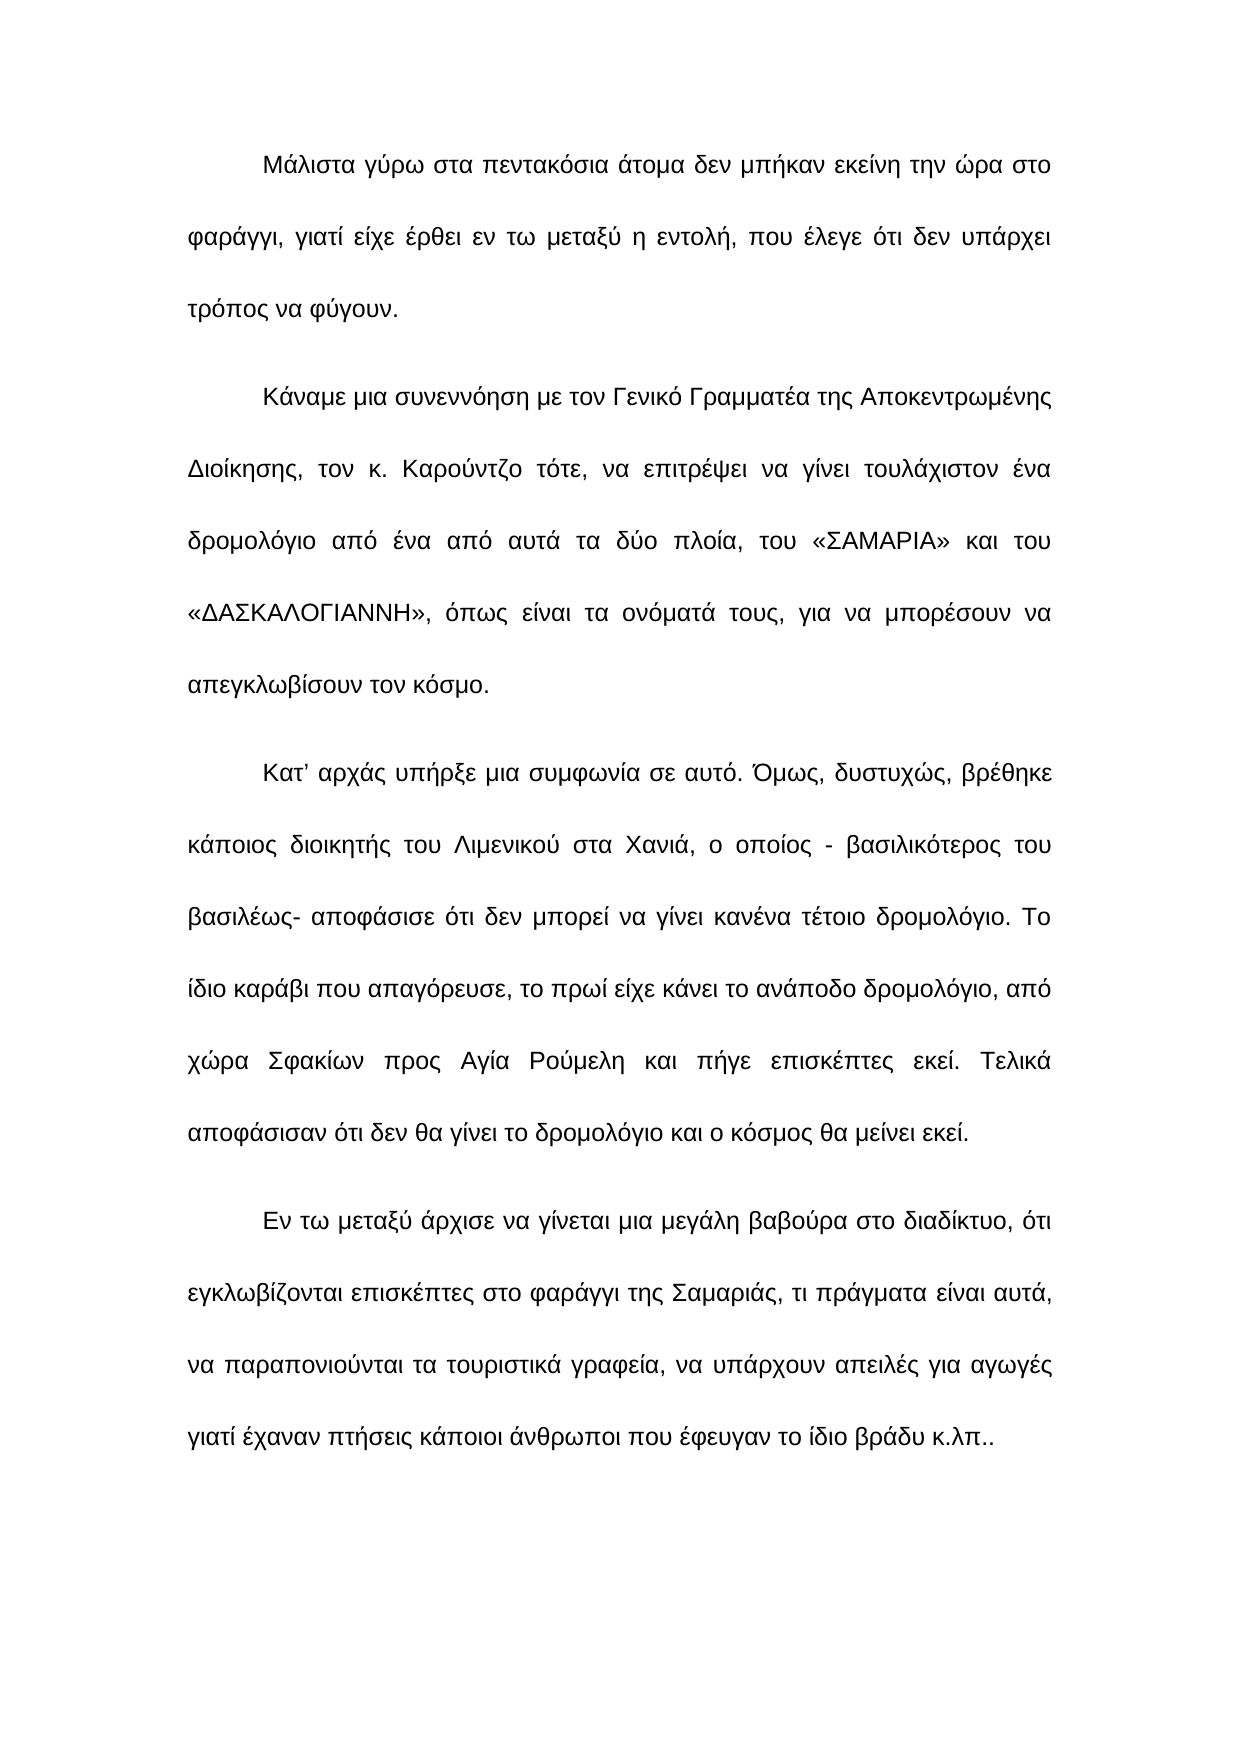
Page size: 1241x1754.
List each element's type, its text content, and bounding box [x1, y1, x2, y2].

text Κατ’ αρχάς υπήρξε μια συμφωνία σε αυτό. Όμως, δυστυχώς, βρέθηκε κάποιος διοικητής του Λιμενικού στα Χανιά, ο οποίος - βασιλικότερος του βασιλέως- αποφάσισε ότι δεν μπορεί να γίνει κανένα τέτοιο δρομολόγιο. Το ίδιο καράβι που απαγόρευσε, το πρωί είχε κάνει το ανάποδο δρομολόγιο, από χώρα Σφακίων προς Αγία Ρούμελη και πήγε επισκέπτες εκεί. Τελικά αποφάσισαν ότι δεν θα γίνει το δρομολόγιο και ο κόσμος θα μείνει εκεί. [187, 758, 1053, 1146]
text Κάναμε μια συνεννόηση με τον Γενικό Γραμματέα της Αποκεντρωμένης Διοίκησης, τον κ. Καρούντζο τότε, να επιτρέψει να γίνει τουλάχιστον ένα δρομολόγιο από ένα από αυτά τα δύο πλοία, του «ΣΑΜΑΡΙΑ» και του «ΔΑΣΚΑΛΟΓΙΑΝΝΗ», όπως είναι τα ονόματά τους, για να μπορέσουν να απεγκλωβίσουν τον κόσμο. [187, 382, 1053, 698]
text Μάλιστα γύρω στα πεντακόσια άτομα δεν μπήκαν εκείνη την ώρα στο φαράγγι, γιατί είχε έρθει εν τω μεταξύ η εντολή, που έλεγε ότι δεν υπάρχει τρόπος να φύγουν. [187, 150, 1053, 322]
text Εν τω μεταξύ άρχισε να γίνεται μια μεγάλη βαβούρα στο διαδίκτυο, ότι εγκλωβίζονται επισκέπτες στο φαράγγι της Σαμαριάς, τι πράγματα είναι αυτά, να παραπονιούνται τα τουριστικά γραφεία, να υπάρχουν απειλές για αγωγές γιατί έχαναν πτήσεις κάποιοι άνθρωποι που έφευγαν το ίδιο βράδυ κ.λπ.. [187, 1206, 1053, 1451]
